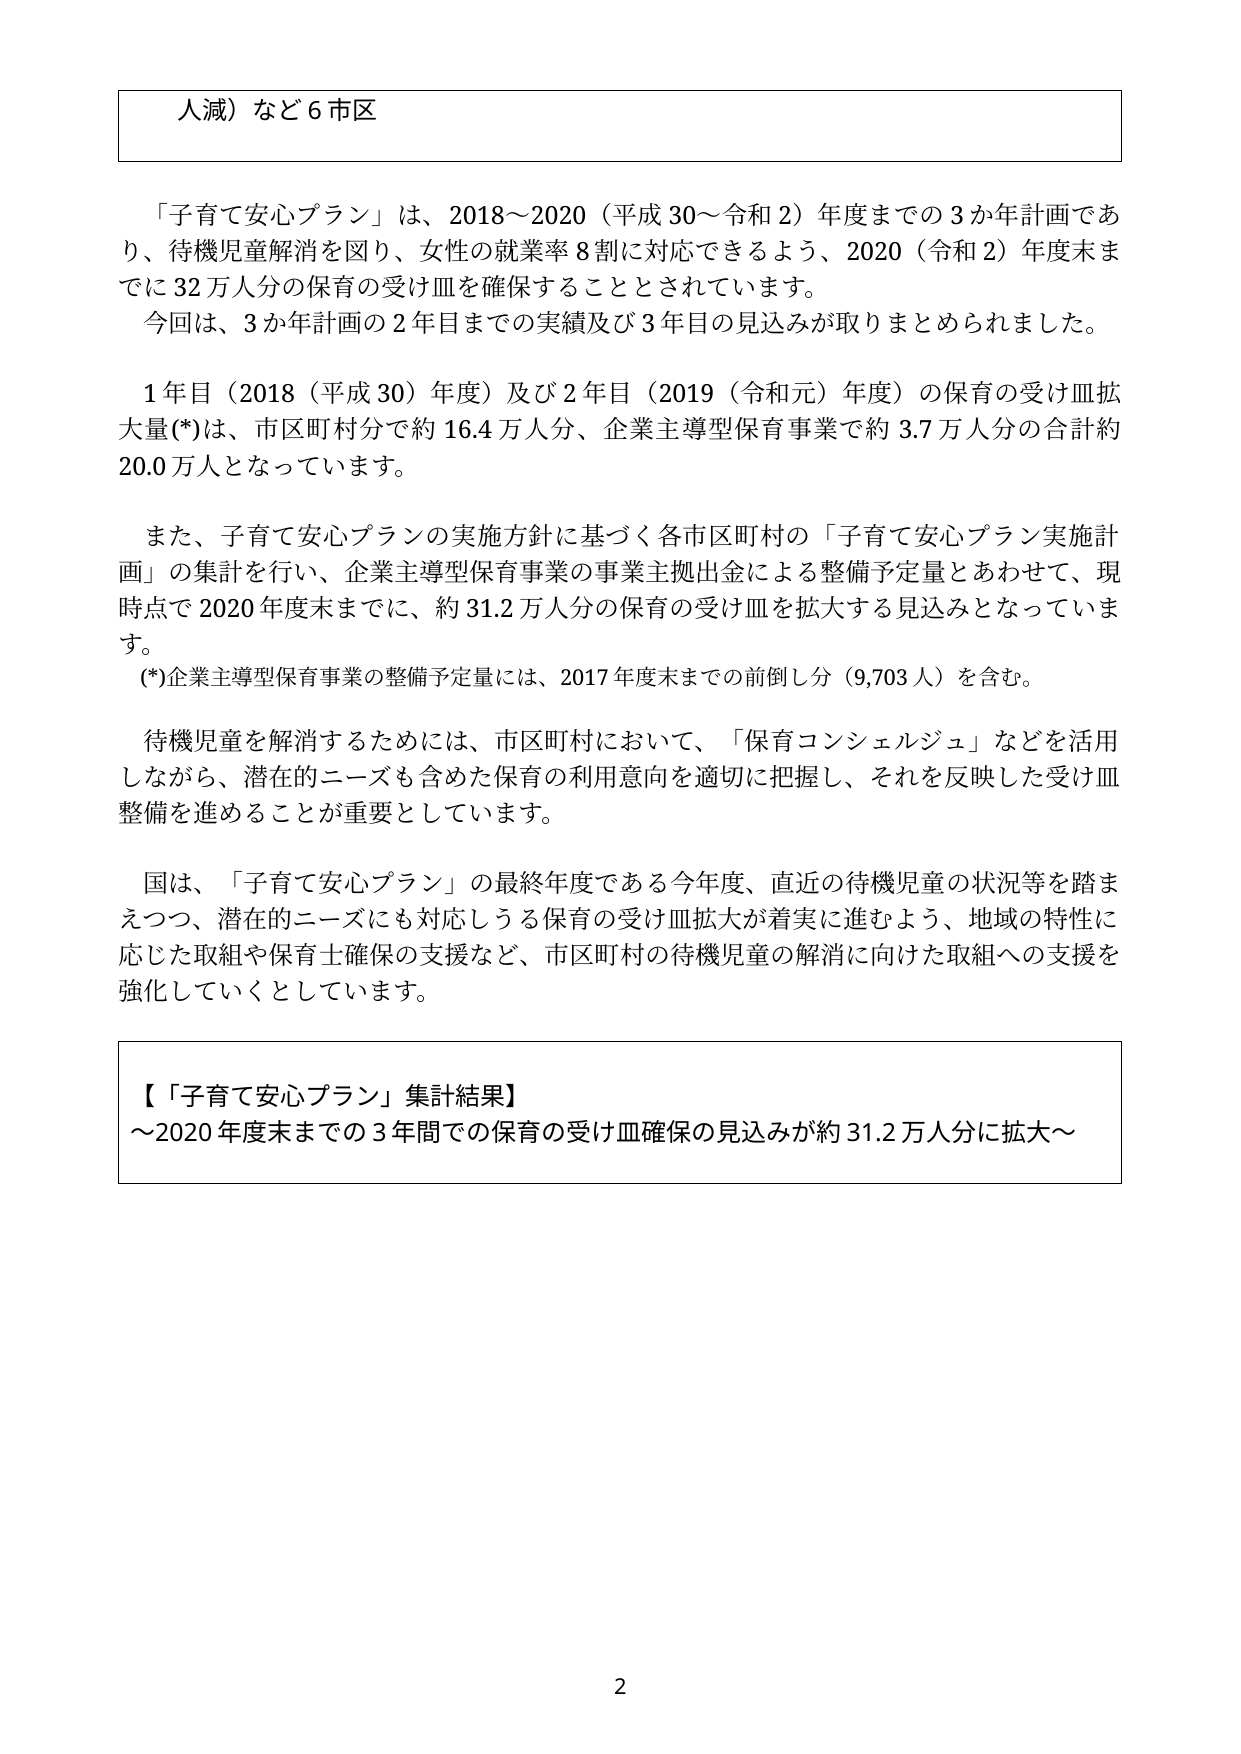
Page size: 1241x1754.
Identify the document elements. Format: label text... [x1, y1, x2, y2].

text 1年目（2018（平成30）年度）及び2年目（2019（令和元）年度）の保育の受け皿拡大量(*)は、市区町村分で約16.4万人分、企業主導型保育事業で約3.7万人分の合計約20.0万人となっています。 [118, 374, 1122, 482]
text 待機児童を解消するためには、市区町村において、「保育コンシェルジュ」などを活用しながら、潜在的ニーズも含めた保育の利用意向を適切に把握し、それを反映した受け皿整備を進めることが重要としています。 [118, 722, 1122, 829]
text 今回は、3か年計画の2年目までの実績及び3年目の見込みが取りまとめられました。 [118, 304, 1122, 340]
text (*)企業主導型保育事業の整備予定量には、2017年度末までの前倒し分（9,703人）を含む。 [118, 660, 1122, 692]
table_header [119, 91, 1121, 161]
text また、子育て安心プランの実施方針に基づく各市区町村の「子育て安心プラン実施計画」の集計を行い、企業主導型保育事業の事業主拠出金による整備予定量とあわせて、現時点で2020年度末までに、約31.2万人分の保育の受け皿を拡大する見込みとなっています。 [118, 516, 1122, 660]
text 国は、「子育て安心プラン」の最終年度である今年度、直近の待機児童の状況等を踏まえつつ、潜在的ニーズにも対応しうる保育の受け皿拡大が着実に進むよう、地域の特性に応じた取組や保育士確保の支援など、市区町村の待機児童の解消に向けた取組への支援を強化していくとしています。 [118, 863, 1122, 1007]
text 「子育て安心プラン」は、2018～2020（平成30～令和2）年度までの3か年計画であり、待機児童解消を図り、女性の就業率8割に対応できるよう、2020（令和2）年度末までに32万人分の保育の受け皿を確保することとされています。 [118, 196, 1122, 304]
table_header 【「子育て安心プラン」集計結果】 ～2020年度末までの3年間での保育の受け皿確保の見込みが約31.2万人分に拡大～ [119, 1042, 1121, 1183]
